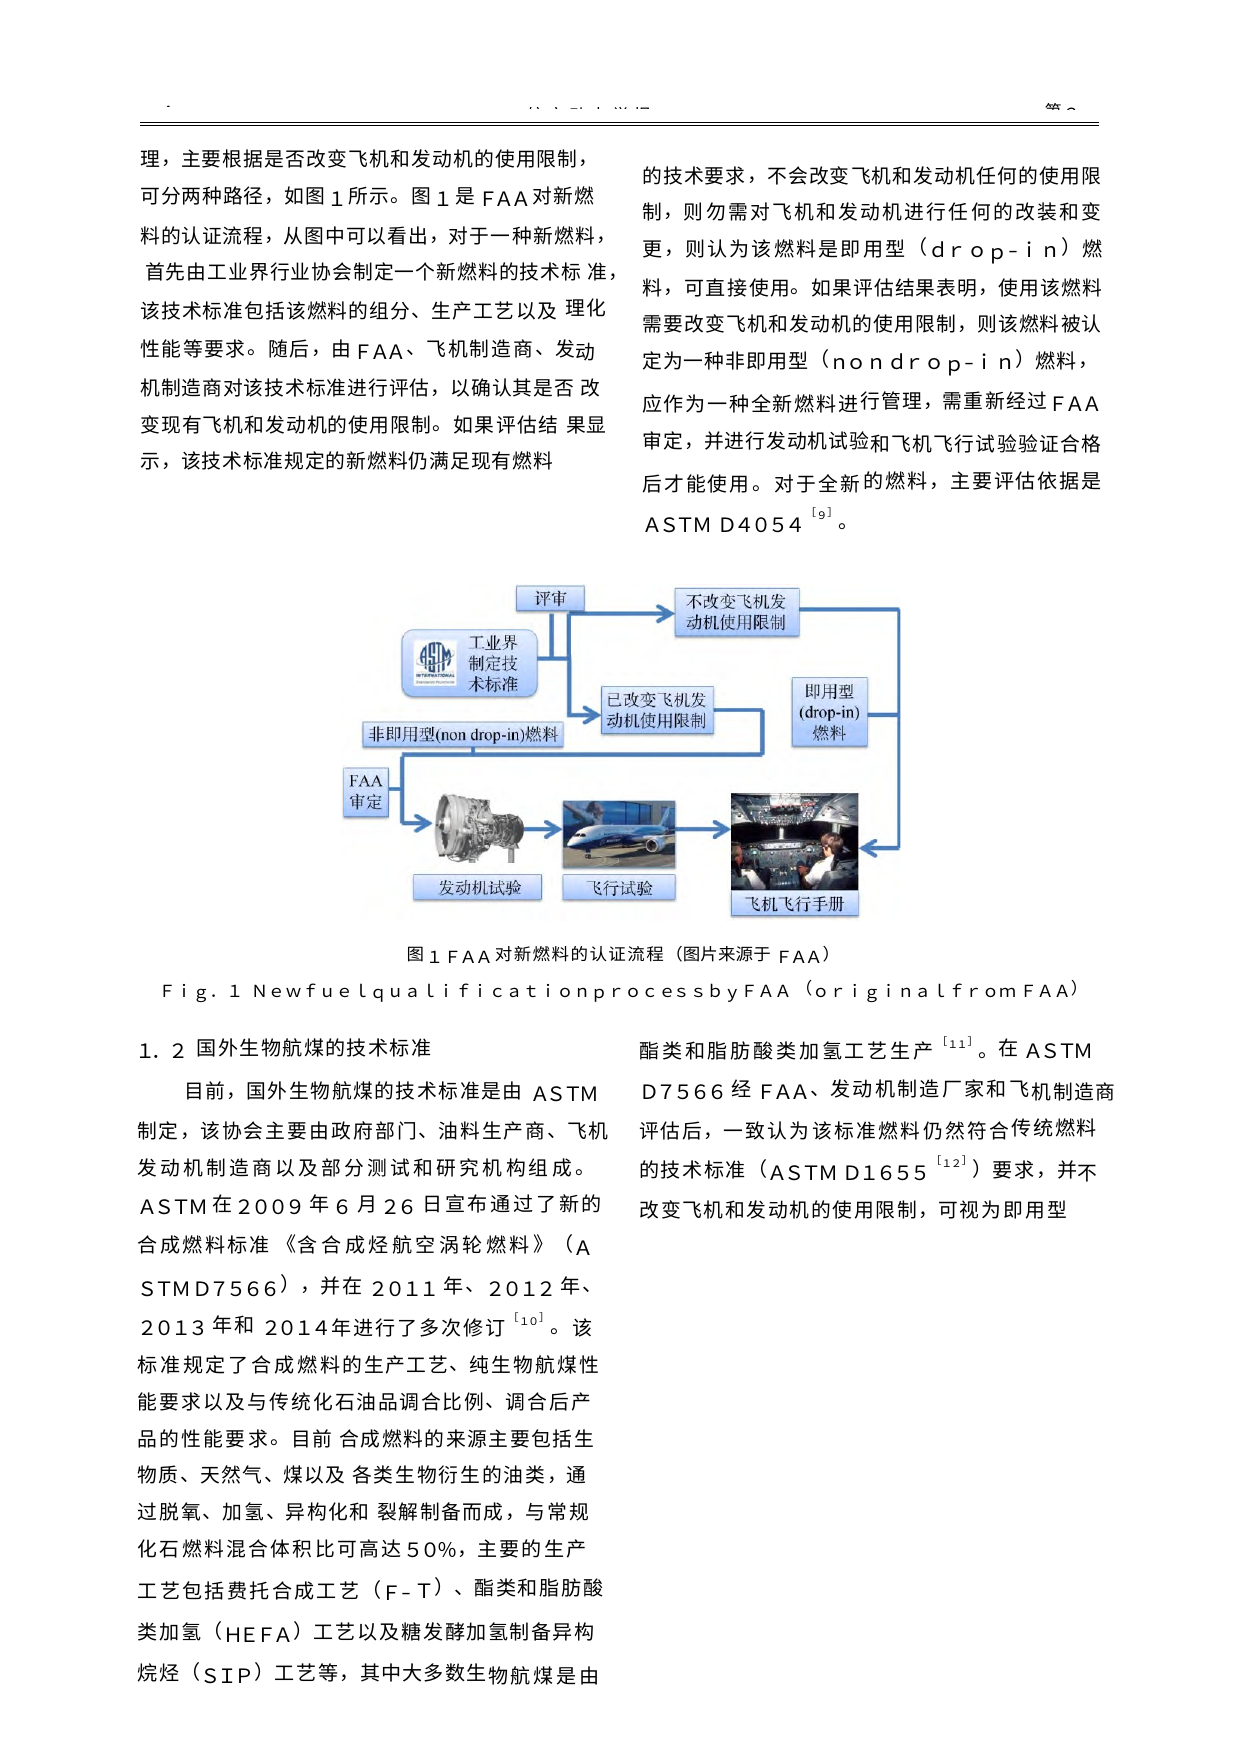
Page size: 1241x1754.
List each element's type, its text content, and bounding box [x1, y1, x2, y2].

text 目前，国外生物航煤的技术标准是由 ＡＳＴＭ 制定，该协会主要由政府部门、油料生产商、飞机 发动机制造商以及部分测试和研究机构组成。ＡＳＴＭ 在２００９ 年６ 月２６ 日宣布通过了新的合成燃料标准 《含 合成烃航空涡轮燃料》（ＡＳＴＭ Ｄ７５６６），并在 ２０１１ 年、２０１２ 年、２０１３ 年和 ２０１４年进行了多次修订［１０］。该标准规定了合成燃料的生产工艺、纯生物航煤性能要求以及与传统化石油品调合比例、调合后产品的性能要求。目前 合成燃料的来源主要包括生物质、天然气、煤以及 各类生物衍生的油类，通过脱氧、加氢、异构化和 裂解制备而成，与常规化石燃料混合体积比可高达５０％，主要的生产工艺包括费托合成工艺（Ｆ－ Ｔ）、酯类和脂肪酸类加氢（ＨＥＦＡ）工艺以及糖发酵加氢制备异构烷烃（ＳＩＰ）工艺等，其中大多数生物航煤是由酯类和脂肪酸类加氢工艺生产［１１］。在 ＡＳＴＭ Ｄ７５６６ 经 ＦＡＡ、发动机制造厂家和飞机制造商评估后，一致认为该标准燃料仍然符合传统燃料的技术标准（ＡＳＴＭ Ｄ１６５５［１２］）要求，并不改变飞机和发动机的使用限制，可视为即用型 [137, 1074, 608, 1689]
picture [340, 584, 901, 921]
text Ｆｉｇ．１ ＮｅｗｆｕｅｌｑｕａｌｉｆｉｃａｔｉｏｎｐｒｏｃｅｓｓｂｙＦＡＡ （ｏｒｉｇｉｎａｌｆｒｏｍ ＦＡＡ） [125, 975, 1120, 1003]
text 目前，国外生物航煤的技术标准是由 ＡＳＴＭ 制定，该协会主要由政府部门、油料生产商、飞机 发动机制造商以及部分测试和研究机构组成。ＡＳＴＭ 在２００９ 年６ 月２６ 日宣布通过了新的合成燃料标准 《含 合成烃航空涡轮燃料》（ＡＳＴＭ Ｄ７５６６），并在 ２０１１ 年、２０１２ 年、２０１３ 年和 ２０１４年进行了多次修订［１０］。该标准规定了合成燃料的生产工艺、纯生物航煤性能要求以及与传统化石油品调合比例、调合后产品的性能要求。目前 合成燃料的来源主要包括生物质、天然气、煤以及 各类生物衍生的油类，通过脱氧、加氢、异构化和 裂解制备而成，与常规化石燃料混合体积比可高达５０％，主要的生产工艺包括费托合成工艺（Ｆ－ Ｔ）、酯类和脂肪酸类加氢（ＨＥＦＡ）工艺以及糖发酵加氢制备异构烷烃（ＳＩＰ）工艺等，其中大多数生物航煤是由酯类和脂肪酸类加氢工艺生产［１１］。在 ＡＳＴＭ Ｄ７５６６ 经 ＦＡＡ、发动机制造厂家和飞机制造商评估后，一致认为该标准燃料仍然符合传统燃料的技术标准（ＡＳＴＭ Ｄ１６５５［１２］）要求，并不改变飞机和发动机的使用限制，可视为即用型 [639, 1033, 1117, 1223]
text １．２ 国外生物航煤的技术标准 [135, 1033, 612, 1064]
text 的技术要求，不会改变飞机和发动机任何的使用限制，则勿需对飞机和发动机进行任何的改装和变更，则认为该燃料是即用型（ｄｒｏｐ－ｉｎ）燃料，可直接使用。如果评估结果表明，使用该燃料需要改变飞机和发动机的使用限制，则该燃料被认定为一种非即用型（ｎｏｎｄｒｏｐ－ｉｎ）燃料，应作为一种全新燃料进行管理，需重新经过ＦＡＡ 审定，并进行发动机试验和飞机飞行试验验证合格后才能使用。对于全新的燃料，主要评估依据是 ＡＳＴＭ Ｄ４０５４［９］。 [642, 159, 1102, 539]
text 理，主要根据是否改变飞机和发动机的使用限制， 可分两种路径，如图１所示。图１ 是ＦＡＡ 对新燃料的认证流程，从图中可以看出，对于一种新燃料， 首先由工业界行业协会制定一个新燃料的技术标 准，该技术标准包括该燃料的组分、生产工艺以及 理化性能等要求。随后，由 ＦＡＡ、飞机制造商、发动机制造商对该技术标准进行评估，以确认其是否 改变现有飞机和发动机的使用限制。如果评估结 果显示，该技术标准规定的新燃料仍满足现有燃料 [140, 142, 609, 474]
text 图１ ＦＡＡ 对新燃料的认证流程（图片来源于 ＦＡＡ） [128, 941, 1120, 968]
